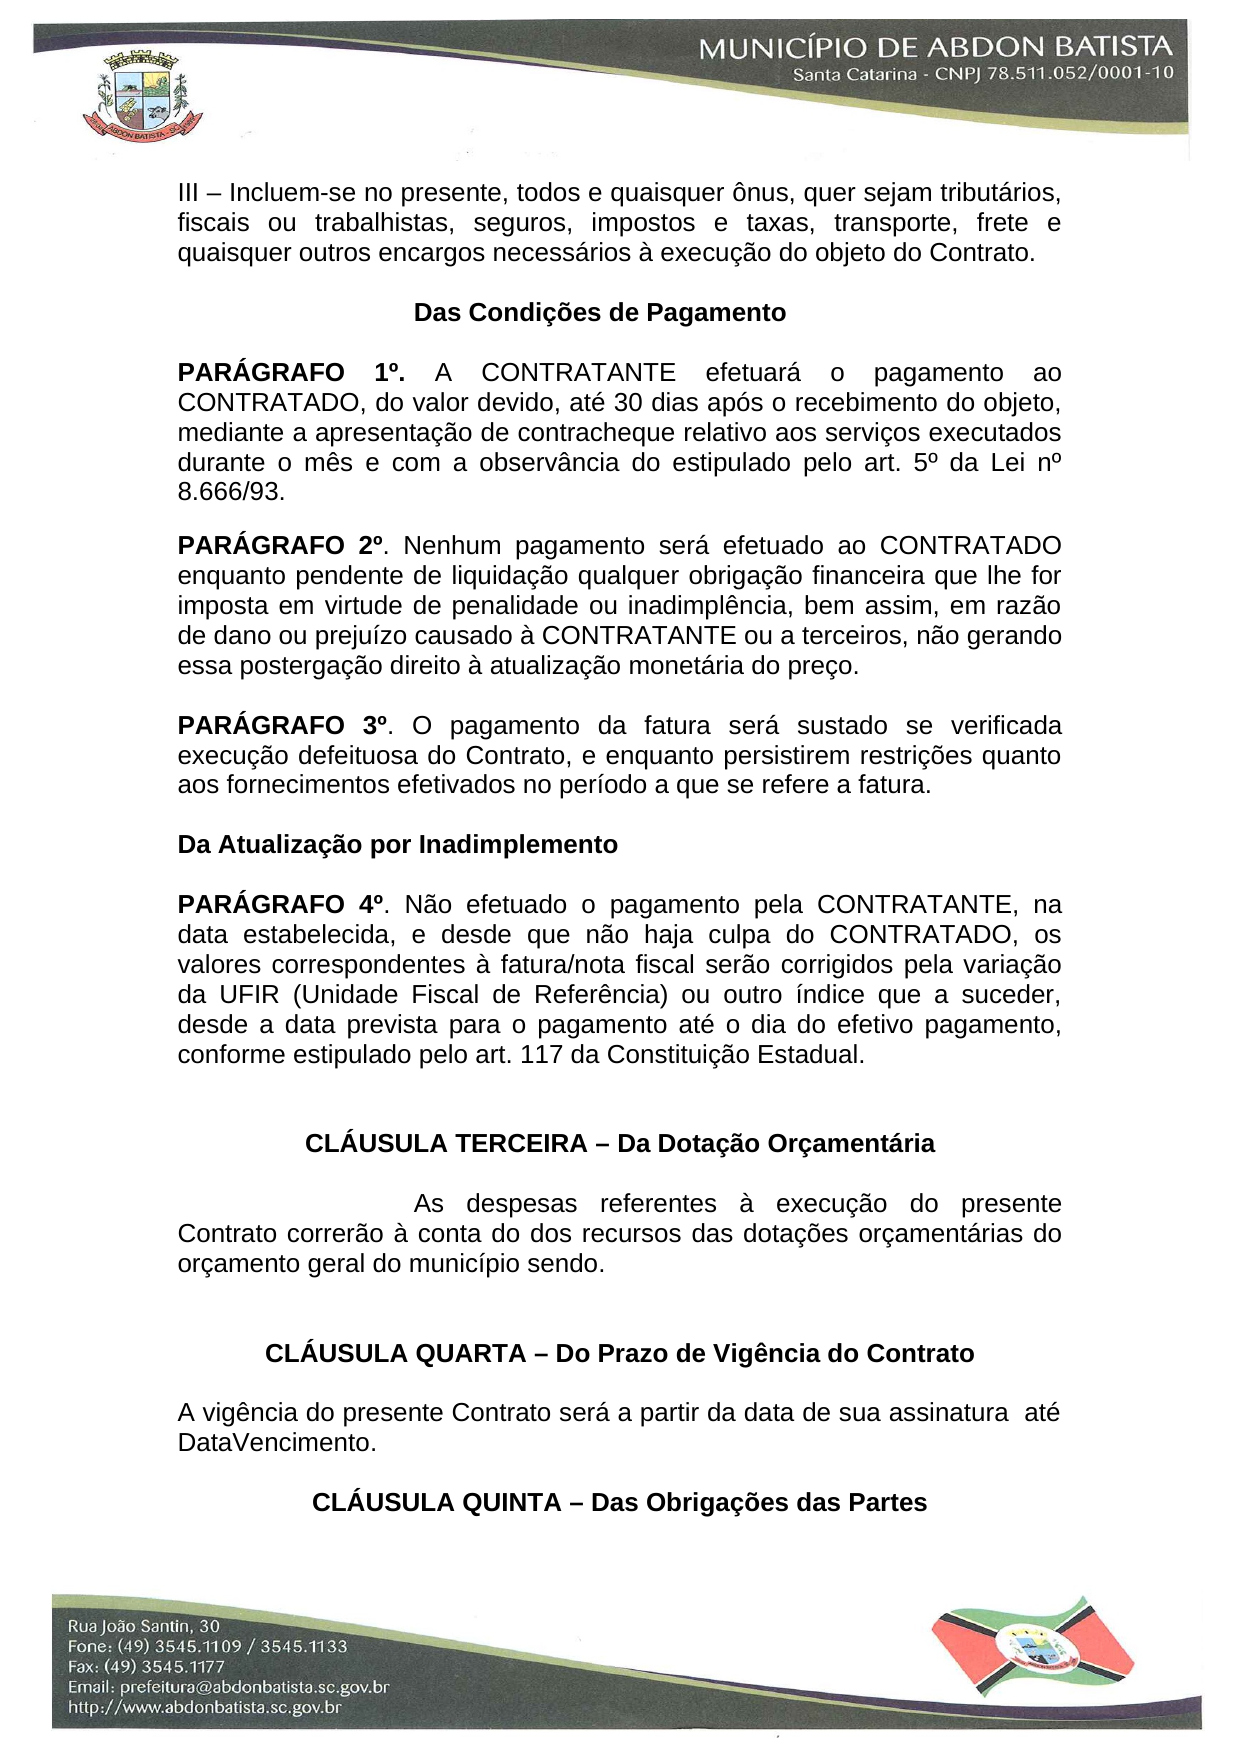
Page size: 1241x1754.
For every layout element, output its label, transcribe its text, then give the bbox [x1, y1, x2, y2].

text A vigência do presente Contrato será a partir da data de sua assinatura até DataVencimento. [177, 1397, 1063, 1457]
subtitle CLÁUSULA QUARTA – Do Prazo de Vigência do Contrato [177, 1338, 1063, 1367]
subtitle CLÁUSULA TERCEIRA – Da Dotação Orçamentária [177, 1128, 1063, 1158]
picture [31, 19, 1192, 161]
text PARÁGRAFO 3º. O pagamento da fatura será sustado se verificada execução defeituosa do Contrato, e enquanto persistirem restrições quanto aos fornecimentos efetivados no período a que se refere a fatura. [177, 710, 1063, 799]
text As despesas referentes à execução do presente Contrato correrão à conta do dos recursos das dotações orçamentárias do orçamento geral do município sendo. [177, 1188, 1063, 1278]
subtitle Da Atualização por Inadimplemento [177, 829, 1063, 859]
picture [51, 1585, 1205, 1738]
text PARÁGRAFO 1º. A CONTRATANTE efetuará o pagamento ao CONTRATADO, do valor devido, até 30 dias após o recebimento do objeto, mediante a apresentação de contracheque relativo aos serviços executados durante o mês e com a observância do estipulado pelo art. 5º da Lei nº 8.666/93. [177, 357, 1063, 506]
subtitle Das Condições de Pagamento [177, 297, 1063, 327]
subtitle CLÁUSULA QUINTA – Das Obrigações das Partes [177, 1487, 1063, 1517]
text III – Incluem-se no presente, todos e quaisquer ônus, quer sejam tributários, fiscais ou trabalhistas, seguros, impostos e taxas, transporte, frete e quaisquer outros encargos necessários à execução do objeto do Contrato. [177, 177, 1063, 267]
text PARÁGRAFO 4º. Não efetuado o pagamento pela CONTRATANTE, na data estabelecida, e desde que não haja culpa do CONTRATADO, os valores correspondentes à fatura/nota fiscal serão corrigidos pela variação da UFIR (Unidade Fiscal de Referência) ou outro índice que a suceder, desde a data prevista para o pagamento até o dia do efetivo pagamento, conforme estipulado pelo art. 117 da Constituição Estadual. [177, 889, 1063, 1068]
text PARÁGRAFO 2º. Nenhum pagamento será efetuado ao CONTRATADO enquanto pendente de liquidação qualquer obrigação financeira que lhe for imposta em virtude de penalidade ou inadimplência, bem assim, em razão de dano ou prejuízo causado à CONTRATANTE ou a terceiros, não gerando essa postergação direito à atualização monetária do preço. [177, 530, 1063, 680]
